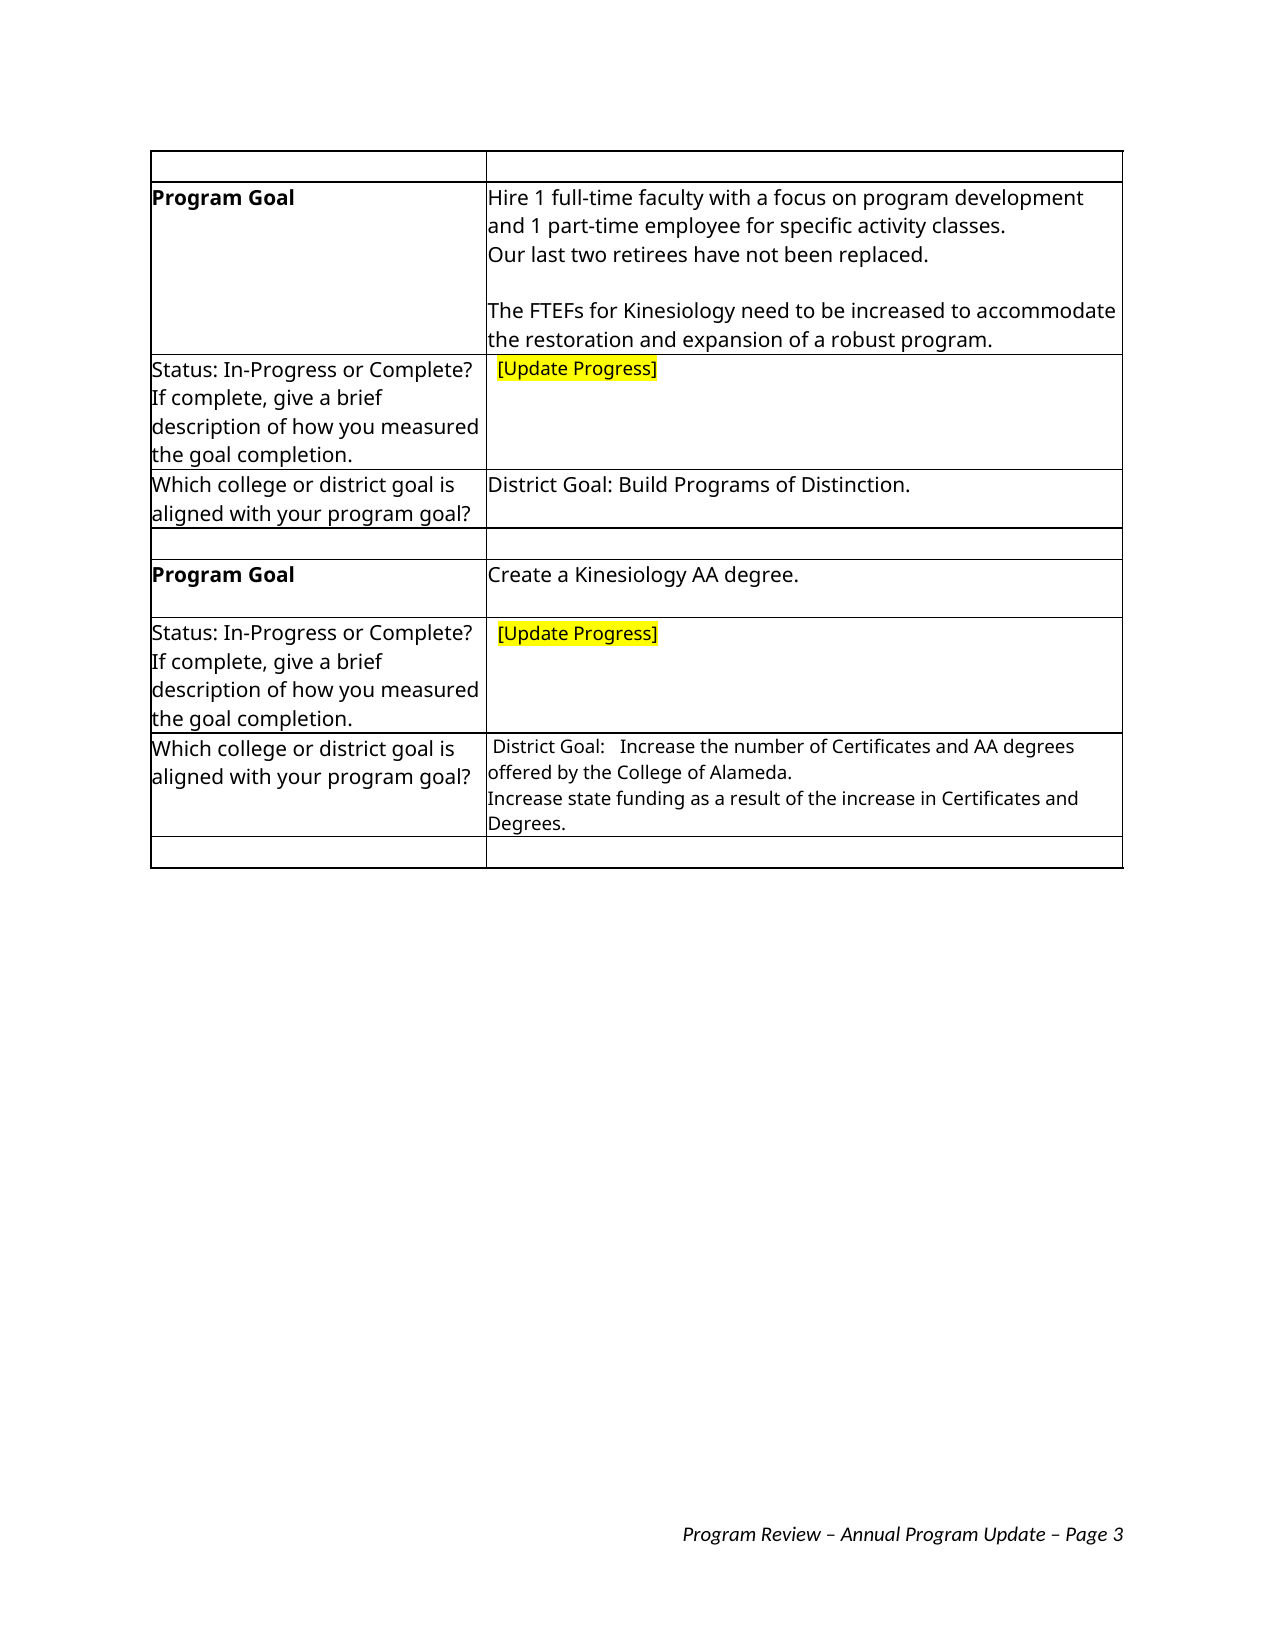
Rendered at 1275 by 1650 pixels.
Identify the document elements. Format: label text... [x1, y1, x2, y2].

table_cell Create a Kinesiology AA degree. [487, 560, 1122, 617]
table_cell Program Goal [152, 183, 486, 353]
table_cell [487, 152, 1122, 181]
table_cell Status: In-Progress or Complete? If complete, give a brief description of how you measured the goal completion. [152, 355, 486, 469]
table_cell [Update Progress] [487, 618, 1122, 732]
table_cell [152, 529, 486, 558]
table_cell Program Goal [152, 560, 486, 617]
table_cell [152, 152, 486, 181]
table_cell Which college or district goal is aligned with your program goal? [152, 470, 486, 527]
table_cell District Goal: Build Programs of Distinction. [487, 470, 1122, 527]
table_cell [Update Progress] [487, 355, 1122, 469]
table_cell [152, 837, 486, 867]
table_cell Hire 1 full-time faculty with a focus on program development and 1 part-time employee for specific activity classes. Our last two retirees have not been replaced. The FTEFs for Kinesiology need to be increased to accommodate the restoration and expansion of a robust program. [487, 183, 1122, 353]
table_cell Which college or district goal is aligned with your program goal? [152, 734, 486, 836]
table_cell District Goal: Increase the number of Certificates and AA degrees offered by the College of Alameda. Increase state funding as a result of the increase in Certificates and Degrees. [487, 734, 1122, 836]
table_cell [487, 529, 1122, 558]
table_cell Status: In-Progress or Complete? If complete, give a brief description of how you measured the goal completion. [152, 618, 486, 732]
table_cell [487, 837, 1122, 867]
